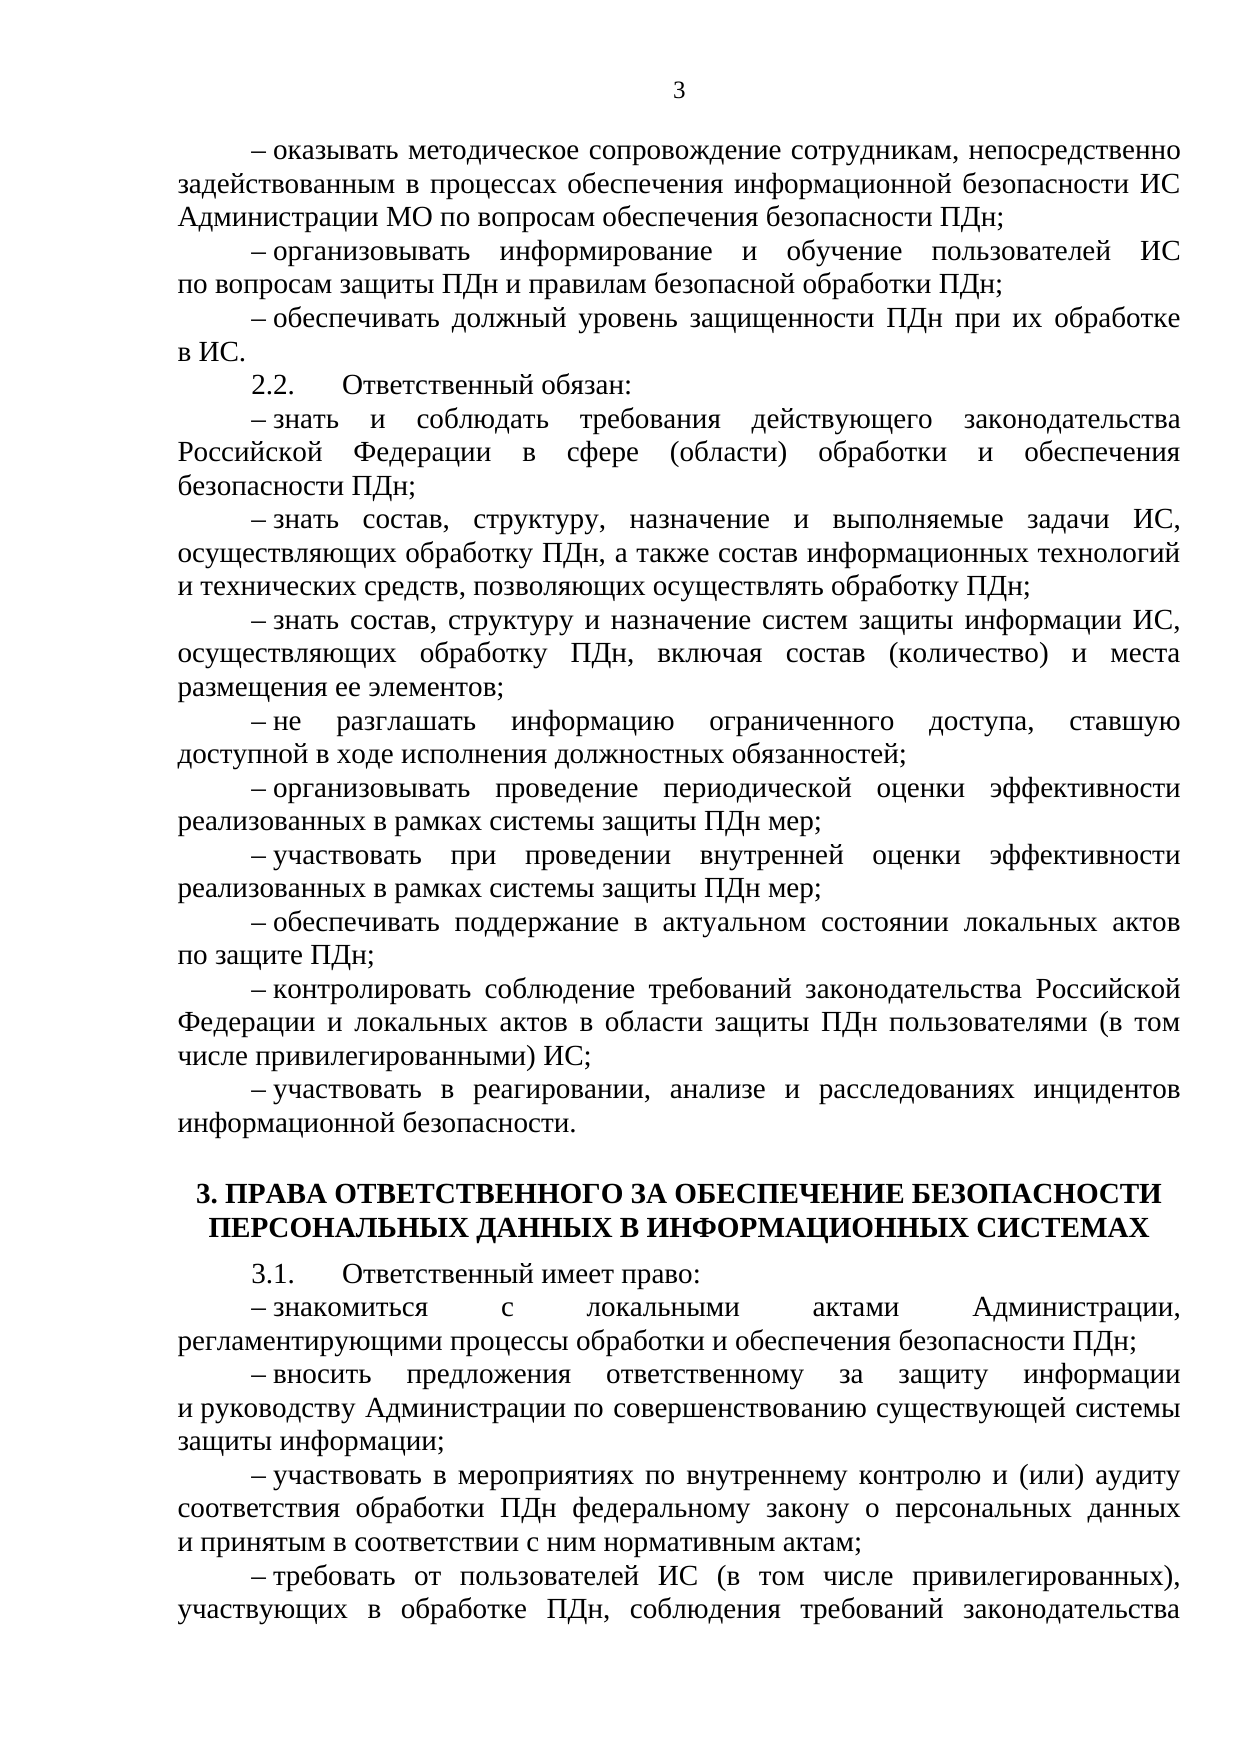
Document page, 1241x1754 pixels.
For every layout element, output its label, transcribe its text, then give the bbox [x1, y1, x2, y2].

text оказывать методическое сопровождение сотрудникам, непосредственно задействованным в процессах обеспечения информационной безопасности ИС Администрации МО по вопросам обеспечения безопасности ПДн; [177, 132, 1181, 233]
text обеспечивать поддержание в актуальном состоянии локальных актов по защите ПДн; [177, 904, 1181, 971]
text Ответственный обязан: [177, 367, 1181, 401]
text Ответственный имеет право: [177, 1256, 1181, 1289]
text не разглашать информацию ограниченного доступа, ставшую доступной в ходе исполнения должностных обязанностей; [177, 703, 1181, 770]
text контролировать соблюдение требований законодательства Российской Федерации и локальных актов в области защиты ПДн пользователями (в том числе привилегированными) ИС; [177, 971, 1181, 1072]
text участвовать в мероприятиях по внутреннему контролю и (или) аудиту соответствия обработки ПДн федеральному закону о персональных данных и принятым в соответствии с ним нормативным актам; [177, 1457, 1181, 1558]
text знать состав, структуру и назначение систем защиты информации ИС, осуществляющих обработку ПДн, включая состав (количество) и места размещения ее элементов; [177, 602, 1181, 703]
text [177, 1558, 1181, 1625]
text организовывать проведение периодической оценки эффективности реализованных в рамках системы защиты ПДн мер; [177, 770, 1181, 837]
text Права ответственного за обеспечение безопасности персональных данных в информационных системах [177, 1176, 1181, 1243]
text знать и соблюдать требования действующего законодательства Российской Федерации в сфере (области) обработки и обеспечения безопасности ПДн; [177, 401, 1181, 501]
text знать состав, структуру, назначение и выполняемые задачи ИС, осуществляющих обработку ПДн, а также состав информационных технологий и технических средств, позволяющих осуществлять обработку ПДн; [177, 501, 1181, 602]
text участвовать в реагировании, анализе и расследованиях инцидентов информационной безопасности. [177, 1072, 1181, 1139]
text участвовать при проведении внутренней оценки эффективности реализованных в рамках системы защиты ПДн мер; [177, 837, 1181, 904]
text обеспечивать должный уровень защищенности ПДн при их обработке в ИС. [177, 300, 1181, 367]
text вносить предложения ответственному за защиту информации и руководству Администрации по совершенствованию существующей системы защиты информации; [177, 1356, 1181, 1457]
text знакомиться с локальными актами Администрации, регламентирующими процессы обработки и обеспечения безопасности ПДн; [177, 1289, 1181, 1356]
text организовывать информирование и обучение пользователей ИС по вопросам защиты ПДн и правилам безопасной обработки ПДн; [177, 233, 1181, 300]
